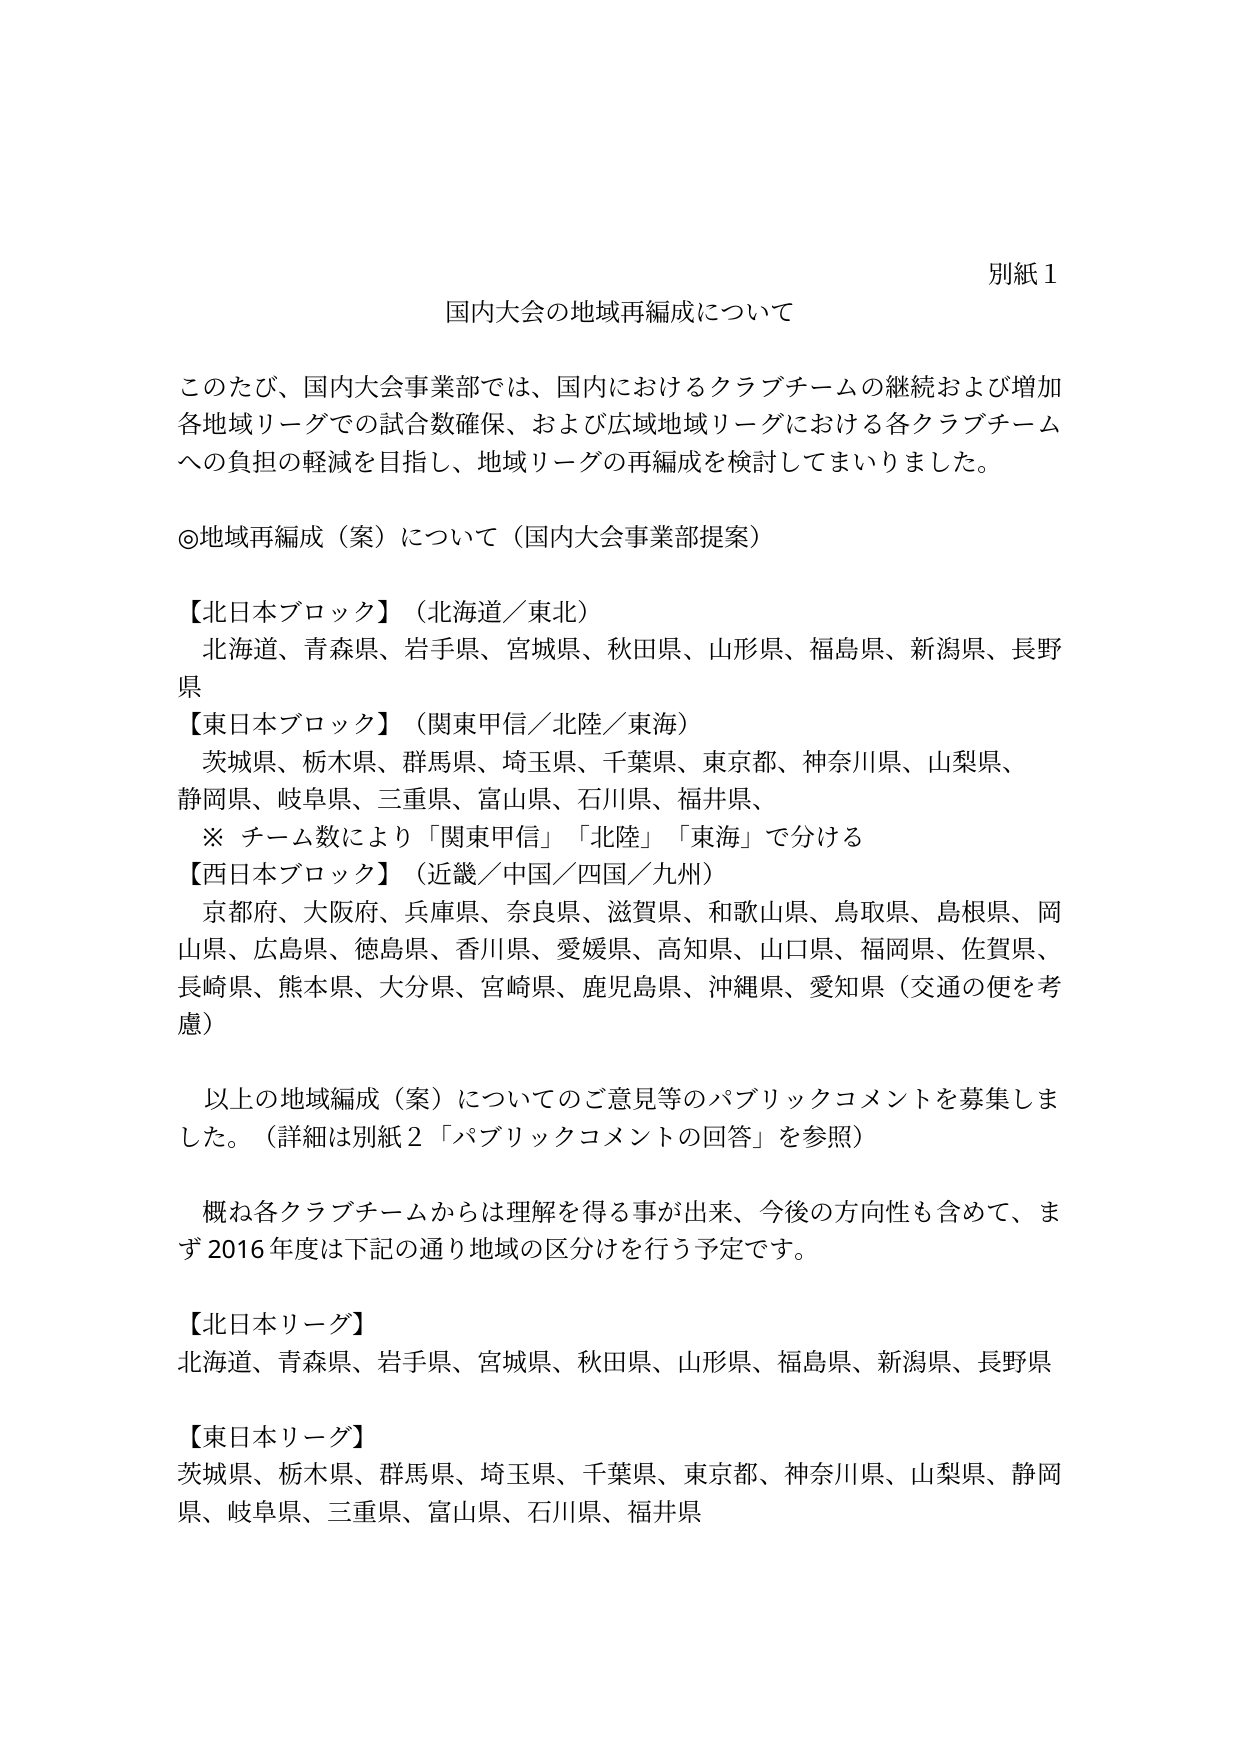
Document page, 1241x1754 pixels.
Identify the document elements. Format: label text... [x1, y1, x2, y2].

text 【西日本ブロック】（近畿／中国／四国／九州） [177, 854, 1063, 892]
text ◎地域再編成（案）について（国内大会事業部提案） [177, 517, 1063, 554]
text 【北日本リーグ】 [177, 1304, 1063, 1342]
text 茨城県、栃木県、群馬県、埼玉県、千葉県、東京都、神奈川県、山梨県、 [177, 742, 1063, 779]
text このたび、国内大会事業部では、国内におけるクラブチームの継続および増加、各地域リーグでの試合数確保、および広域地域リーグにおける各クラブチームへの負担の軽減を目指し、地域リーグの再編成を検討してまいりました。 [177, 367, 1063, 479]
text 別紙１ [177, 254, 1063, 292]
text 概ね各クラブチームからは理解を得る事が出来、今後の方向性も含めて、まず2016年度は下記の通り地域の区分けを行う予定です。 [177, 1192, 1063, 1267]
text 【東日本リーグ】 [177, 1417, 1063, 1454]
text 北海道、青森県、岩手県、宮城県、秋田県、山形県、福島県、新潟県、長野県 [177, 629, 1063, 704]
text 静岡県、岐阜県、三重県、富山県、石川県、福井県、 [177, 779, 1063, 817]
text 北海道、青森県、岩手県、宮城県、秋田県、山形県、福島県、新潟県、長野県 [177, 1342, 1063, 1379]
list チーム数により「関東甲信」「北陸」「東海」で分ける [202, 817, 1063, 854]
text 以上の地域編成（案）についてのご意見等のパブリックコメントを募集しました。（詳細は別紙２「パブリックコメントの回答」を参照） [177, 1079, 1063, 1154]
text 【東日本ブロック】（関東甲信／北陸／東海） [177, 704, 1063, 742]
text 茨城県、栃木県、群馬県、埼玉県、千葉県、東京都、神奈川県、山梨県、静岡県、岐阜県、三重県、富山県、石川県、福井県 [177, 1454, 1063, 1529]
text 【北日本ブロック】（北海道／東北） [177, 592, 1063, 629]
text 京都府、大阪府、兵庫県、奈良県、滋賀県、和歌山県、鳥取県、島根県、岡山県、広島県、徳島県、香川県、愛媛県、高知県、山口県、福岡県、佐賀県、長崎県、熊本県、大分県、宮崎県、鹿児島県、沖縄県、愛知県（交通の便を考慮） [177, 892, 1063, 1042]
text 国内大会の地域再編成について [177, 292, 1063, 329]
